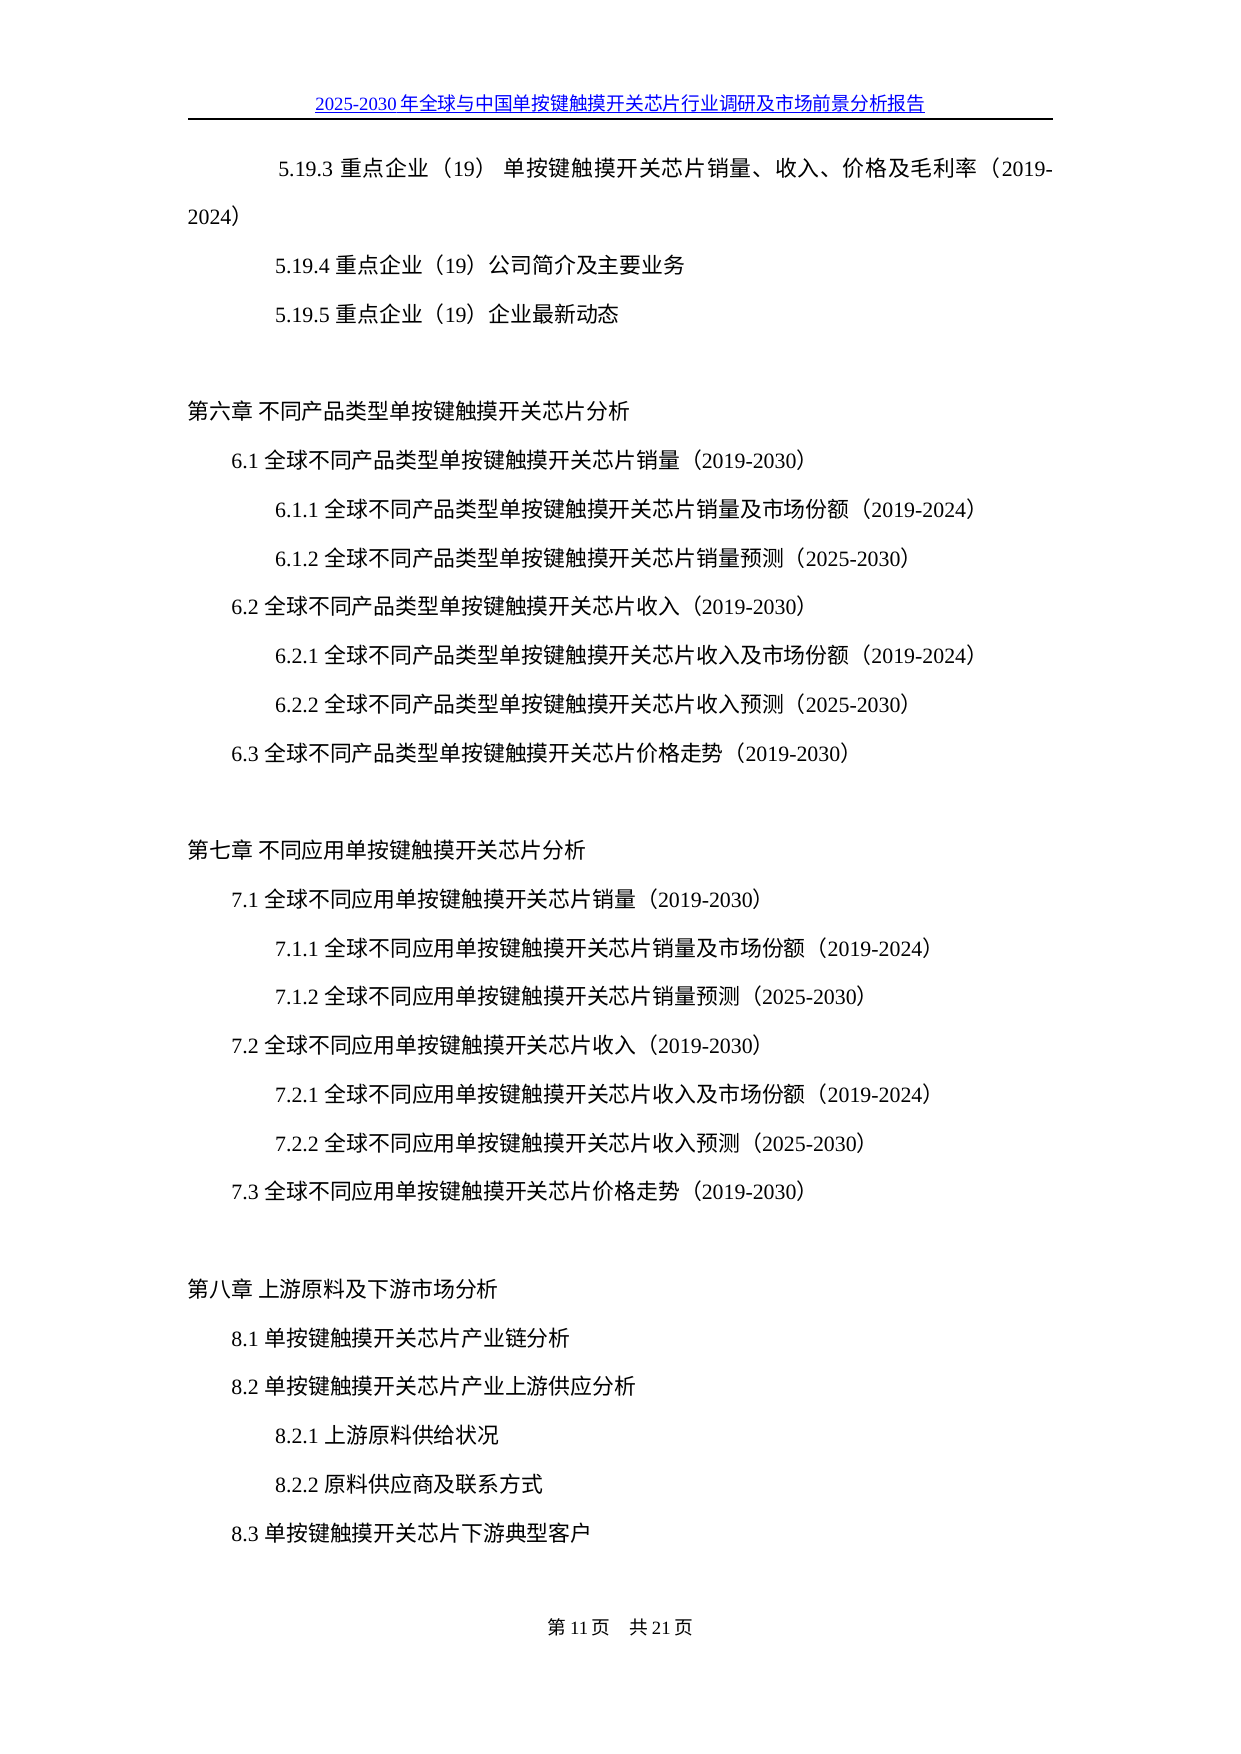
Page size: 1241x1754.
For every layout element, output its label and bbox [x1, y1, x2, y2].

text [187, 150, 1053, 1548]
